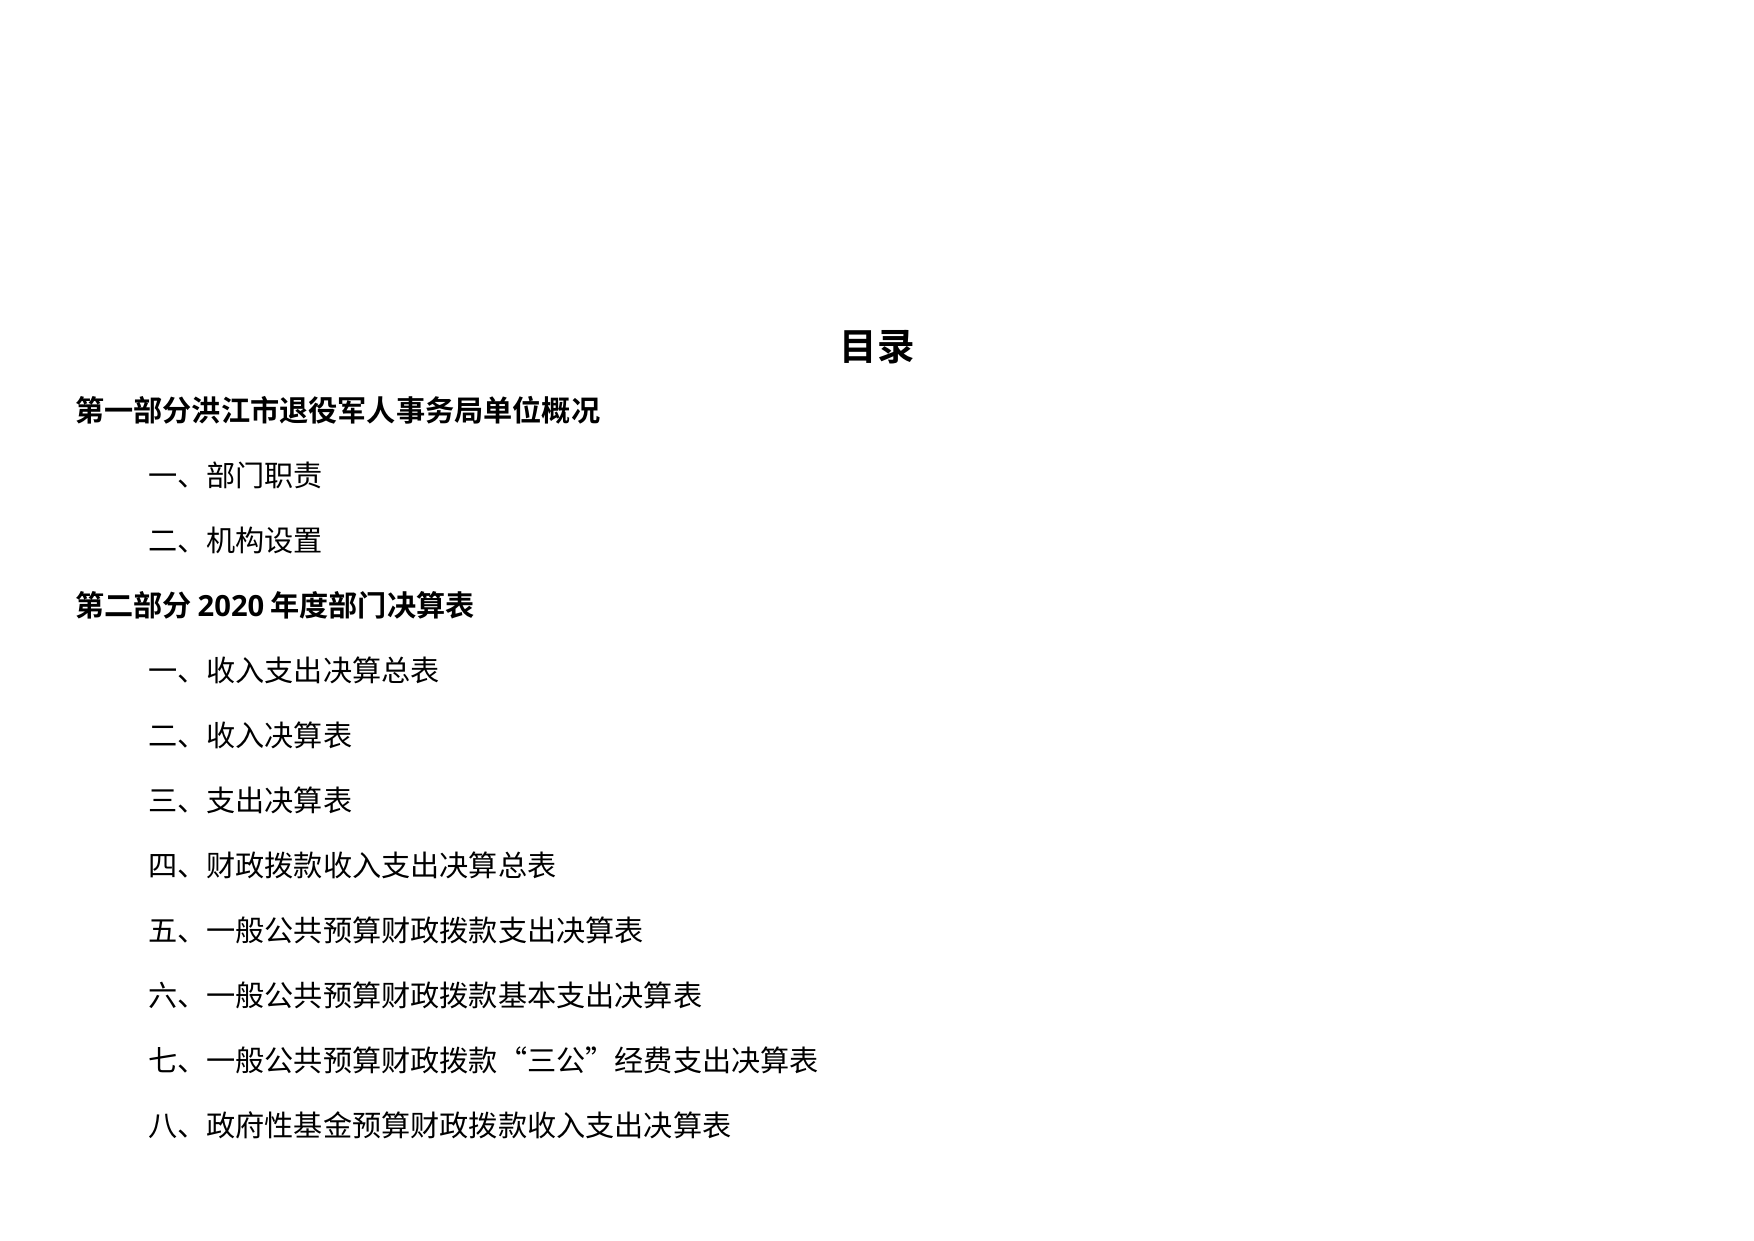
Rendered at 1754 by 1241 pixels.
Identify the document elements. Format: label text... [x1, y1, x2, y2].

text 第一部分洪江市退役军人事务局单位概况 [75, 376, 1679, 441]
text 四、财政拨款收入支出决算总表 [75, 831, 1679, 896]
text 七、一般公共预算财政拨款“三公”经费支出决算表 [75, 1026, 1679, 1091]
text 三、支出决算表 [75, 766, 1679, 831]
text 二、机构设置 [75, 506, 1679, 571]
text 二、收入决算表 [75, 701, 1679, 766]
text 五、一般公共预算财政拨款支出决算表 [75, 896, 1679, 961]
text 六、一般公共预算财政拨款基本支出决算表 [75, 961, 1679, 1026]
text 一、部门职责 [75, 441, 1679, 506]
text 八、政府性基金预算财政拨款收入支出决算表 [75, 1091, 1679, 1156]
text 一、收入支出决算总表 [75, 636, 1679, 701]
text 目录 [75, 311, 1679, 376]
text 第二部分2020年度部门决算表 [75, 571, 1679, 636]
